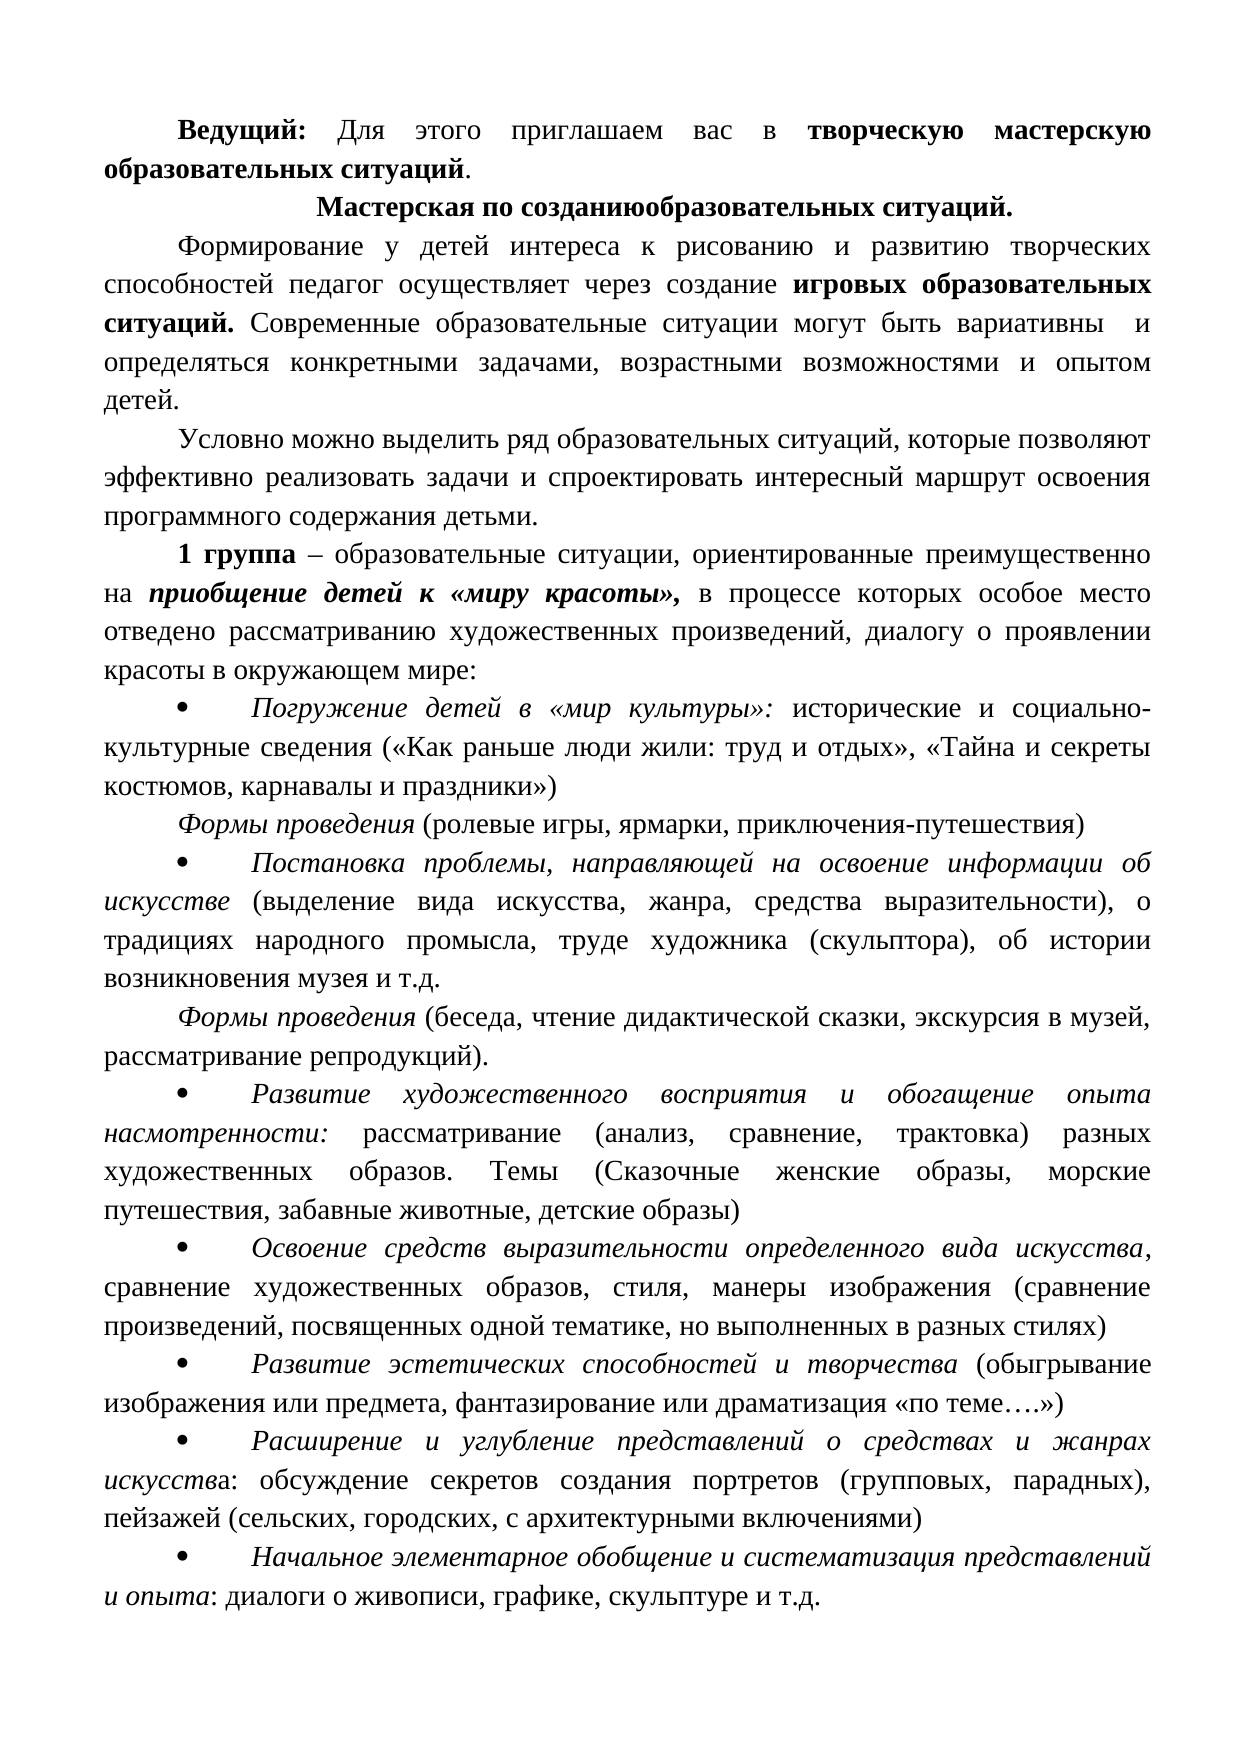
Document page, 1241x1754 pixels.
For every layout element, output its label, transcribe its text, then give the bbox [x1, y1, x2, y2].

text 1 группа – образовательные ситуации, ориентированные преимущественно на приобщение детей к «миру красоты», в процессе которых особое место отведено рассматриванию художественных произведений, диалогу о проявлении красоты в окружающем мире: [103, 536, 1152, 686]
text Мастерская по созданиюобразовательных ситуаций. [103, 189, 1152, 223]
list Начальное элементарное обобщение и систематизация представлений и опыта: диалоги о живописи, графике, скульптуре и т.д. [103, 1539, 1152, 1611]
text Формирование у детей интереса к рисованию и развитию творческих способностей педагог осуществляет через создание игровых образовательных ситуаций. Современные образовательные ситуации могут быть вариативны и определяться конкретными задачами, возрастными возможностями и опытом детей. [103, 228, 1152, 416]
text Условно можно выделить ряд образовательных ситуаций, которые позволяют эффективно реализовать задачи и спроектировать интересный маршрут освоения программного содержания детьми. [103, 421, 1152, 531]
list Освоение средств выразительности определенного вида искусства, сравнение художественных образов, стиля, манеры изображения (сравнение произведений, посвященных одной тематике, но выполненных в разных стилях) [103, 1230, 1152, 1341]
text Формы проведения (ролевые игры, ярмарки, приключения-путешествия) [103, 806, 1152, 840]
list Развитие художественного восприятия и обогащение опыта насмотренности: рассматривание (анализ, сравнение, трактовка) разных художественных образов. Темы (Сказочные женские образы, морские путешествия, забавные животные, детские образы) [103, 1076, 1152, 1225]
list Развитие эстетических способностей и творчества (обыгрывание изображения или предмета, фантазирование или драматизация «по теме….») [103, 1346, 1152, 1418]
list Расширение и углубление представлений о средствах и жанрах искусства: обсуждение секретов создания портретов (групповых, парадных), пейзажей (сельских, городских, с архитектурными включениями) [103, 1423, 1152, 1534]
list Постановка проблемы, направляющей на освоение информации об искусстве (выделение вида искусства, жанра, средства выразительности), о традициях народного промысла, труде художника (скульптора), об истории возникновения музея и т.д. [103, 845, 1152, 994]
list Погружение детей в «мир культуры»: исторические и социально-культурные сведения («Как раньше люди жили: труд и отдых», «Тайна и секреты костюмов, карнавалы и праздники») [103, 691, 1152, 801]
text Формы проведения (беседа, чтение дидактической сказки, экскурсия в музей, рассматривание репродукций). [103, 999, 1152, 1071]
text Ведущий: Для этого приглашаем вас в творческую мастерскую образовательных ситуаций. [103, 112, 1152, 184]
